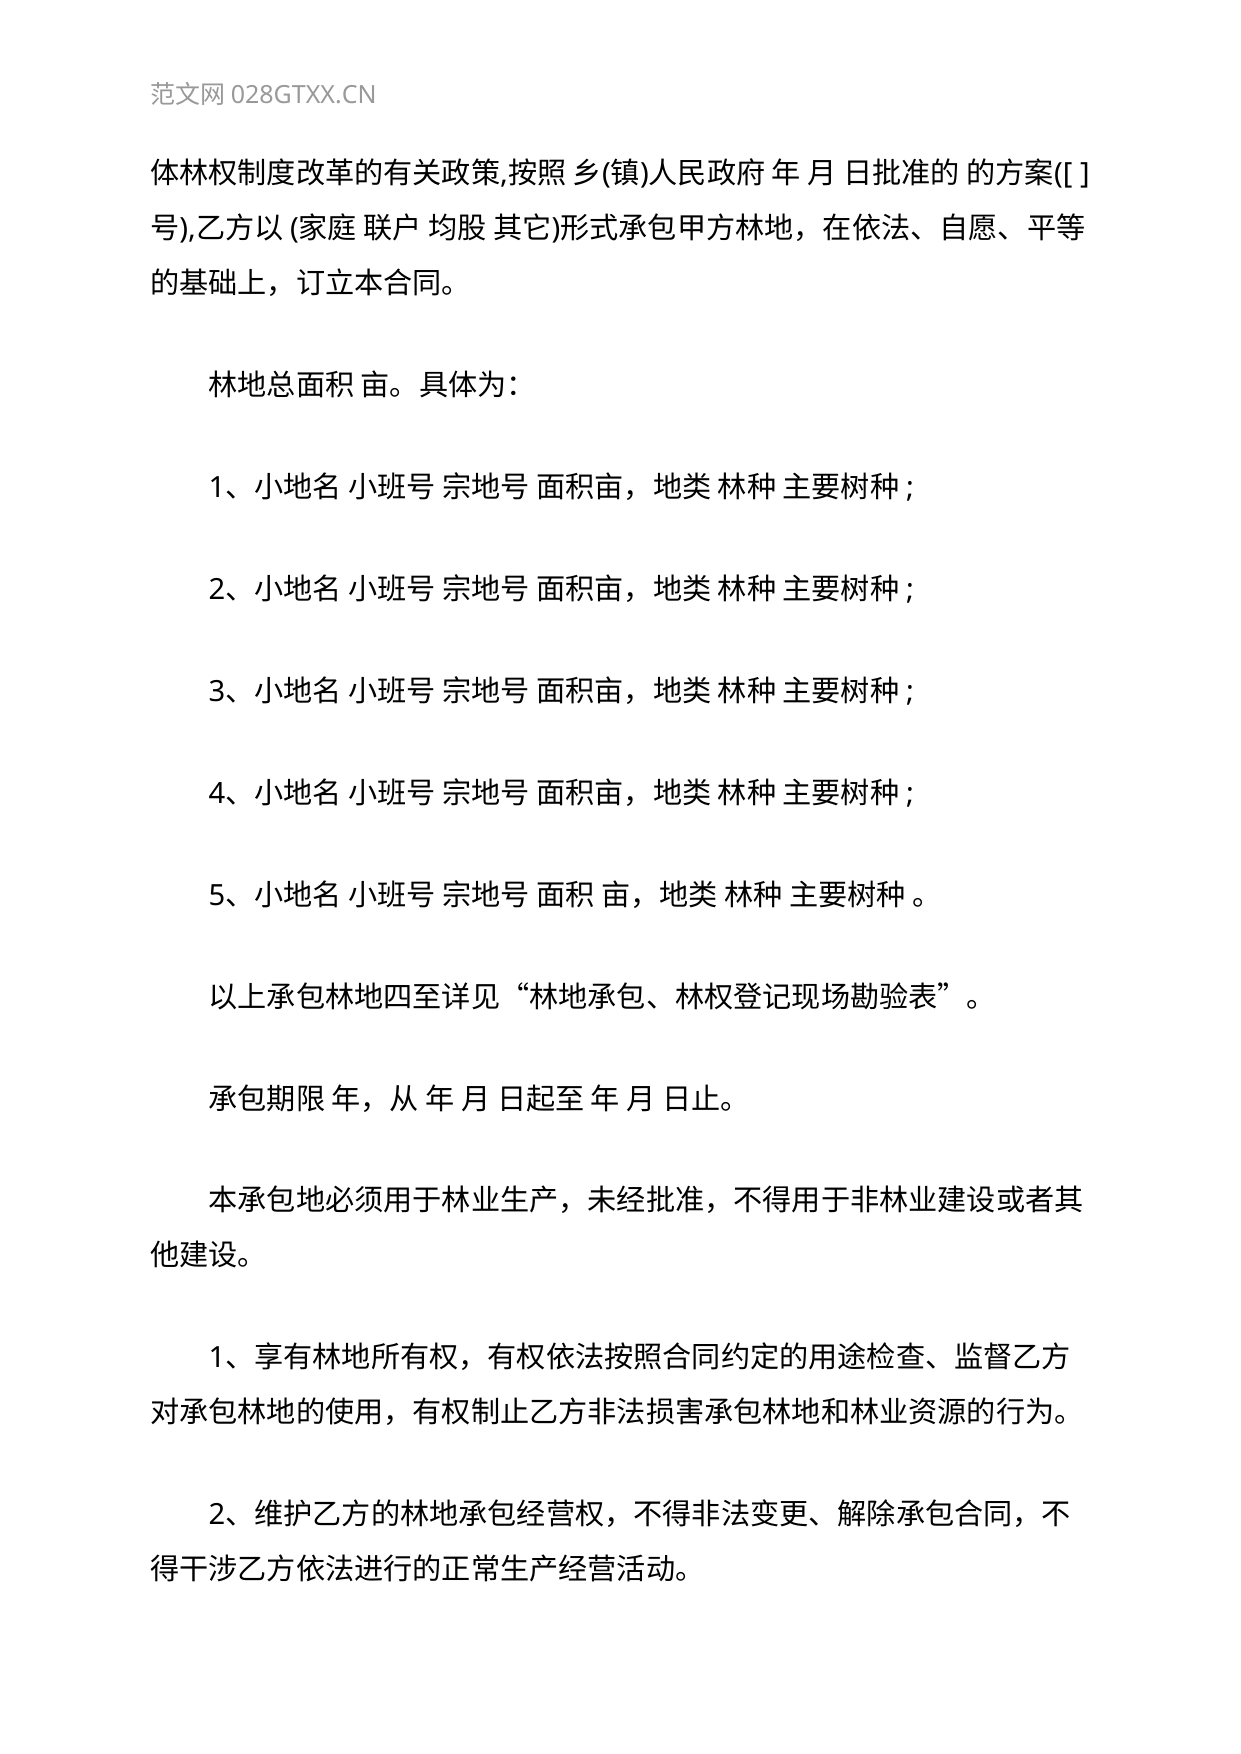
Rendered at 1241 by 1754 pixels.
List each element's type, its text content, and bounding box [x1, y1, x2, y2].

text 2、维护乙方的林地承包经营权，不得非法变更、解除承包合同，不得干涉乙方依法进行的正常生产经营活动。 [150, 1490, 1090, 1588]
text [150, 150, 1090, 302]
text 4、小地名 小班号 宗地号 面积亩，地类 林种 主要树种 ; [150, 769, 1090, 812]
text 3、小地名 小班号 宗地号 面积亩，地类 林种 主要树种 ; [150, 667, 1090, 710]
text 本承包地必须用于林业生产，未经批准，不得用于非林业建设或者其他建设。 [150, 1177, 1090, 1274]
text 承包期限 年，从 年 月 日起至 年 月 日止。 [150, 1075, 1090, 1117]
text 林地总面积 亩。具体为： [150, 362, 1090, 404]
text 1、小地名 小班号 宗地号 面积亩，地类 林种 主要树种 ; [150, 463, 1090, 506]
text 2、小地名 小班号 宗地号 面积亩，地类 林种 主要树种 ; [150, 566, 1090, 608]
text 5、小地名 小班号 宗地号 面积 亩，地类 林种 主要树种 。 [150, 871, 1090, 914]
text 以上承包林地四至详见“林地承包、林权登记现场勘验表”。 [150, 973, 1090, 1016]
text 1、享有林地所有权，有权依法按照合同约定的用途检查、监督乙方对承包林地的使用，有权制止乙方非法损害承包林地和林业资源的行为。 [150, 1334, 1090, 1431]
